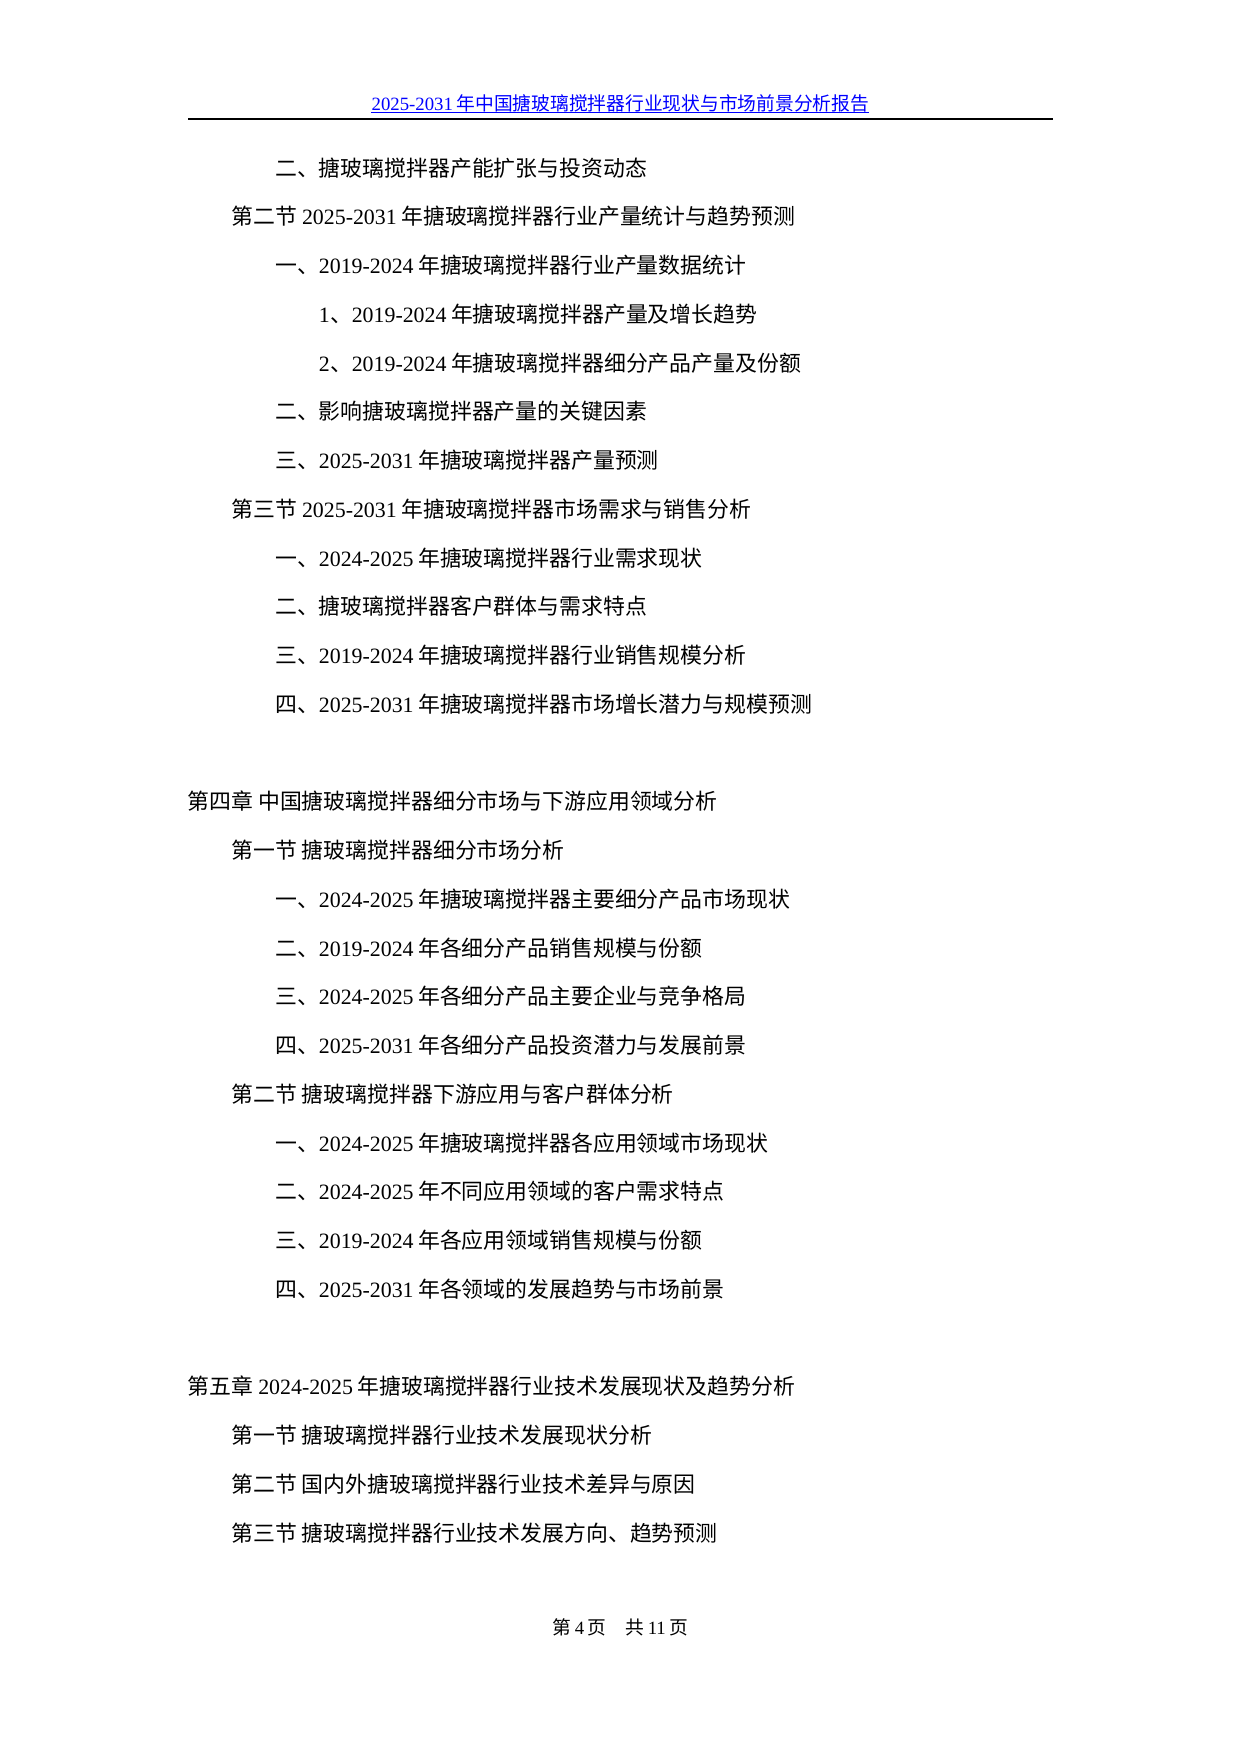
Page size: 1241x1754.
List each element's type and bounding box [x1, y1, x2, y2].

text [187, 150, 1053, 1548]
